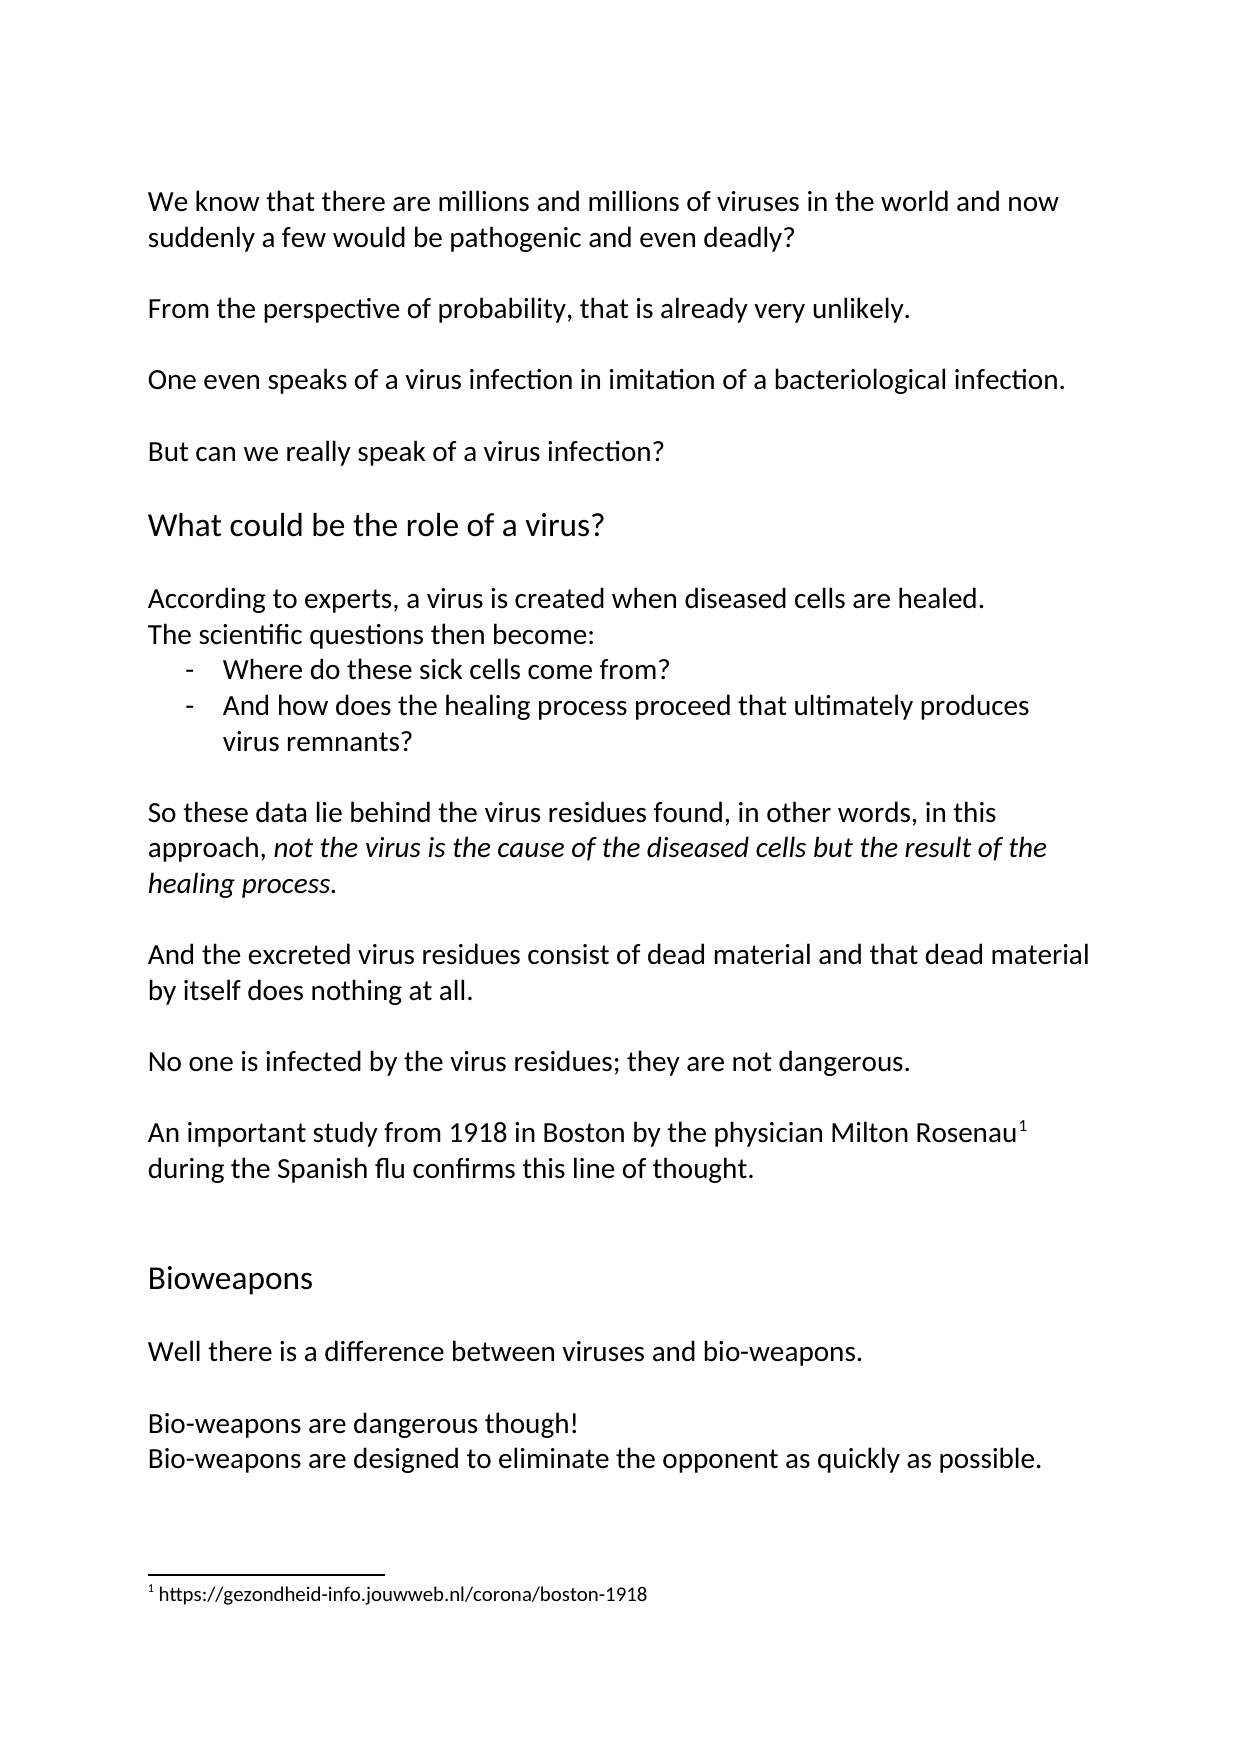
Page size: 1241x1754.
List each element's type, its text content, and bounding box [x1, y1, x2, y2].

text Bio-weapons are designed to eliminate the opponent as quickly as possible. [148, 1440, 1093, 1476]
text But can we really speak of a virus infection? [148, 433, 1093, 468]
text And the excreted virus residues consist of dead material and that dead material by itself does nothing at all. [148, 936, 1093, 1008]
text An important study from 1918 in Boston by the physician Milton Rosenau during the Spanish flu confirms this line of thought. [148, 1114, 1093, 1186]
text From the perspective of probability, that is already very unlikely. [148, 290, 1093, 326]
text Well there is a difference between viruses and bio-weapons. [148, 1333, 1093, 1369]
list Where do these sick cells come from? [185, 651, 1093, 687]
list And how does the healing process proceed that ultimately produces virus remnants? [185, 687, 1093, 758]
text Bio-weapons are dangerous though! [148, 1405, 1093, 1440]
text No one is infected by the virus residues; they are not dangerous. [148, 1043, 1093, 1079]
text What could be the role of a virus? [148, 504, 1093, 544]
text We know that there are millions and millions of viruses in the world and now suddenly a few would be pathogenic and even deadly? [148, 183, 1093, 254]
text The scientific questions then become: [148, 616, 1093, 651]
text One even speaks of a virus infection in imitation of a bacteriological infection. [148, 361, 1093, 397]
text According to experts, a virus is created when diseased cells are healed. [148, 580, 1093, 616]
text So these data lie behind the virus residues found, in other words, in this approach, not the virus is the cause of the diseased cells but the result of the healing process. [148, 794, 1093, 901]
text Bioweapons [148, 1257, 1093, 1298]
